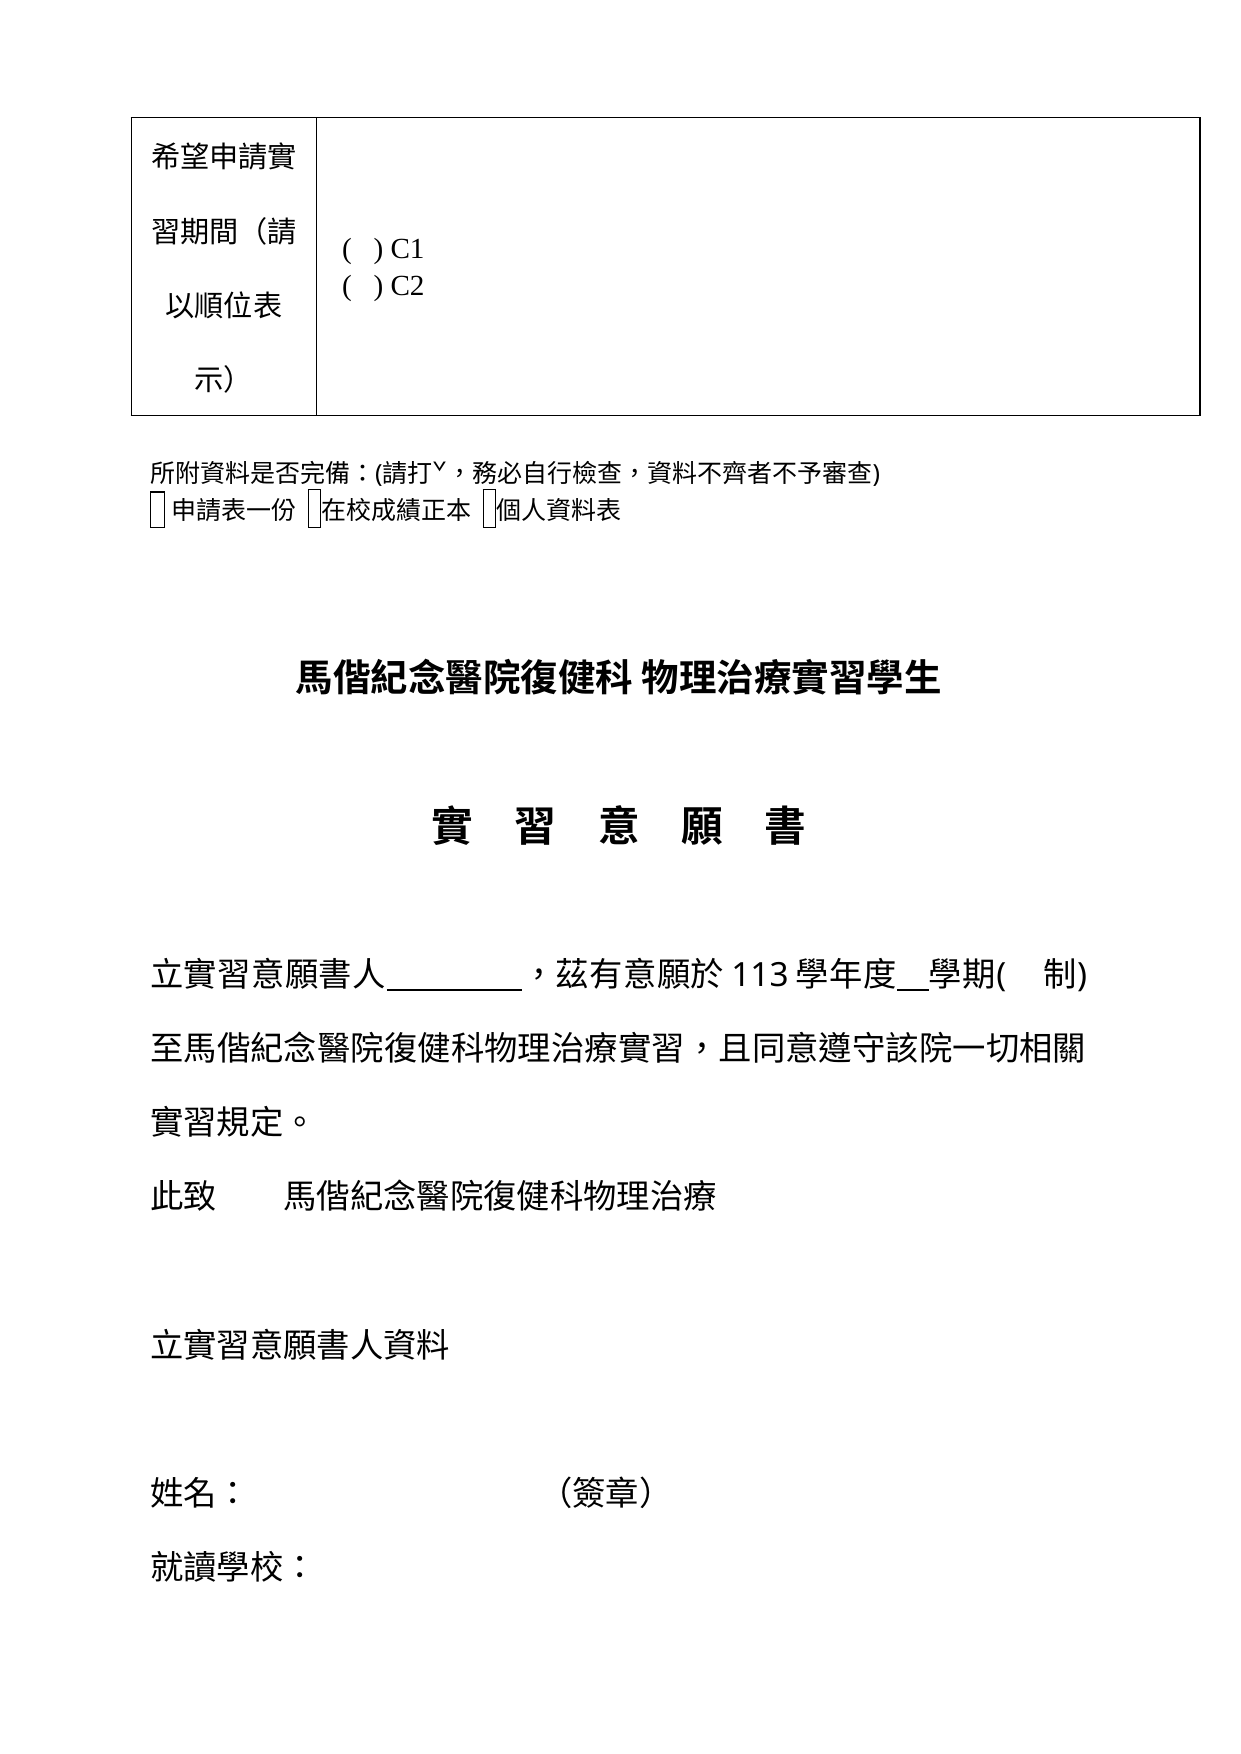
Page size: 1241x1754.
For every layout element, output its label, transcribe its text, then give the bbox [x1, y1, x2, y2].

text 實 習 意 願 書 [150, 787, 1087, 861]
text 此致 馬偕紀念醫院復健科物理治療 [150, 1157, 1087, 1232]
text 姓名： （簽章） [150, 1454, 1087, 1528]
text 申請表一份 在校成績正本 個人資料表 [321, 490, 483, 527]
table_cell ( ) C1 ( ) C2 [317, 118, 1199, 415]
table_cell 希望申請實習期間（請以順位表示） [132, 118, 316, 415]
text 立實習意願書人 ，茲有意願於113學年度 學期( 制)至馬偕紀念醫院復健科物理治療實習，且同意遵守該院一切相關實習規定。 [150, 935, 1087, 1157]
text 申請表一份 在校成績正本 個人資料表 [496, 490, 1087, 527]
text 馬偕紀念醫院復健科 物理治療實習學生 [150, 638, 1087, 712]
text 所附資料是否完備：(請打ˇ，務必自行檢查，資料不齊者不予審查) [150, 453, 1087, 490]
text 就讀學校： [150, 1528, 1087, 1602]
text 申請表一份 在校成績正本 個人資料表 [150, 490, 308, 527]
text 立實習意願書人資料 [150, 1306, 1087, 1380]
